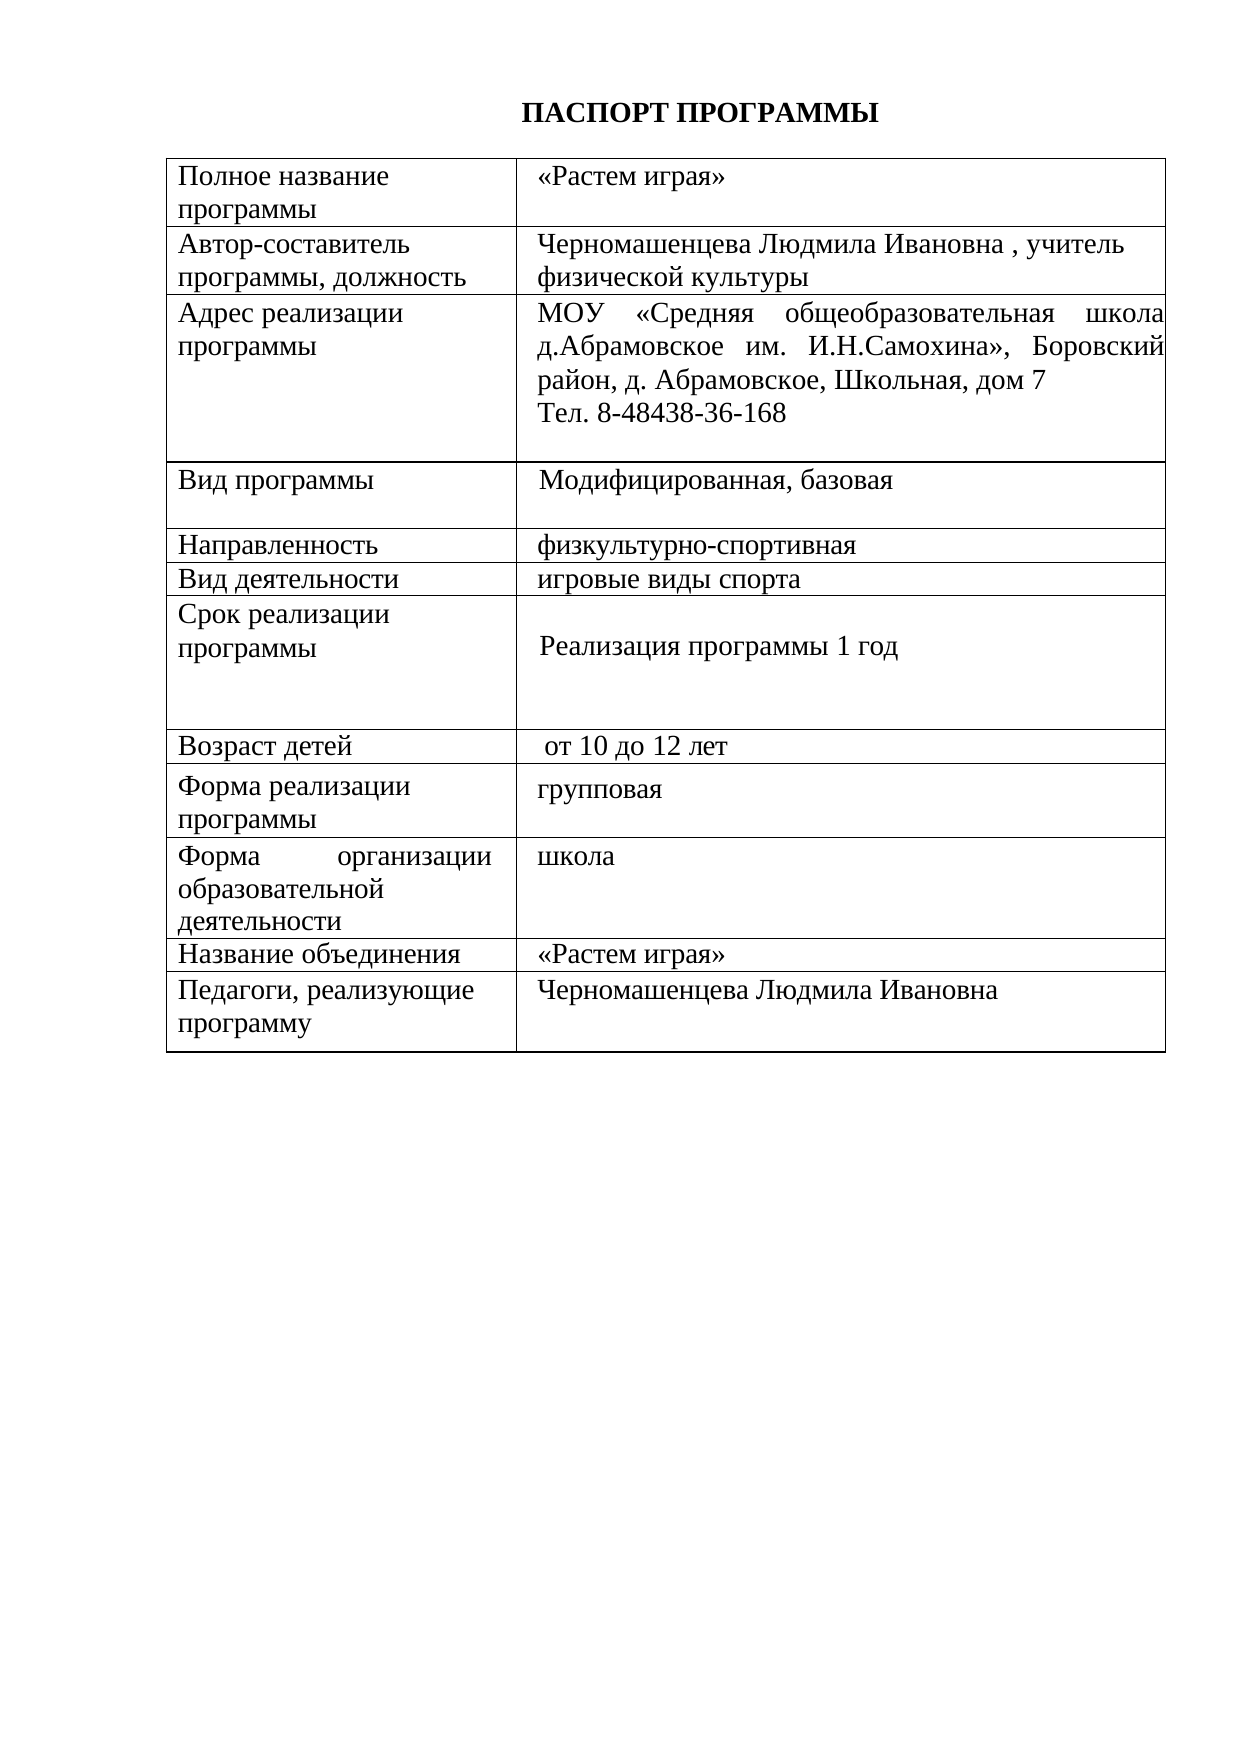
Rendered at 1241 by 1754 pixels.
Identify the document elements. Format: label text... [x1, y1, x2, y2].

table_cell групповая [517, 764, 1165, 837]
table_cell Направленность [167, 529, 516, 562]
table_cell Педагоги, реализующие программу [167, 972, 516, 1051]
table_header «Растем играя» [517, 159, 1165, 226]
table_cell Реализация программы 1 год [517, 596, 1165, 729]
table_cell МОУ «Средняя общеобразовательная школа д.Абрамовское им. И.Н.Самохина», Боровский район, д. Абрамовское, Школьная, дом 7 Тел. 8-48438-36-168 [517, 295, 1165, 461]
table_cell Черномашенцева Людмила Ивановна [517, 972, 1165, 1051]
table_cell Черномашенцева Людмила Ивановна , учитель физической культуры [517, 227, 1165, 294]
table_cell Вид деятельности [167, 563, 516, 595]
table_cell Вид программы [167, 463, 516, 528]
table_cell Форма реализации программы [167, 764, 516, 837]
table_cell от 10 до 12 лет [517, 730, 1165, 763]
table_cell физкультурно-спортивная [517, 529, 1165, 562]
table_cell Модифицированная, базовая [517, 463, 1165, 528]
table_cell Адрес реализации программы [167, 295, 516, 461]
table_cell игровые виды спорта [517, 563, 1165, 595]
table_cell Возраст детей [167, 730, 516, 763]
table_cell школа [517, 838, 1165, 937]
table_cell Название объединения [167, 939, 516, 971]
table_cell Автор-составитель программы, должность [167, 227, 516, 294]
table_cell «Растем играя» [517, 939, 1165, 971]
table_cell Срок реализации программы [167, 596, 516, 729]
table_cell Форма организации образовательной деятельности [167, 838, 516, 937]
table_header Полное название программы [167, 159, 516, 226]
text ПАСПОРТ ПРОГРАММЫ [521, 95, 1240, 128]
